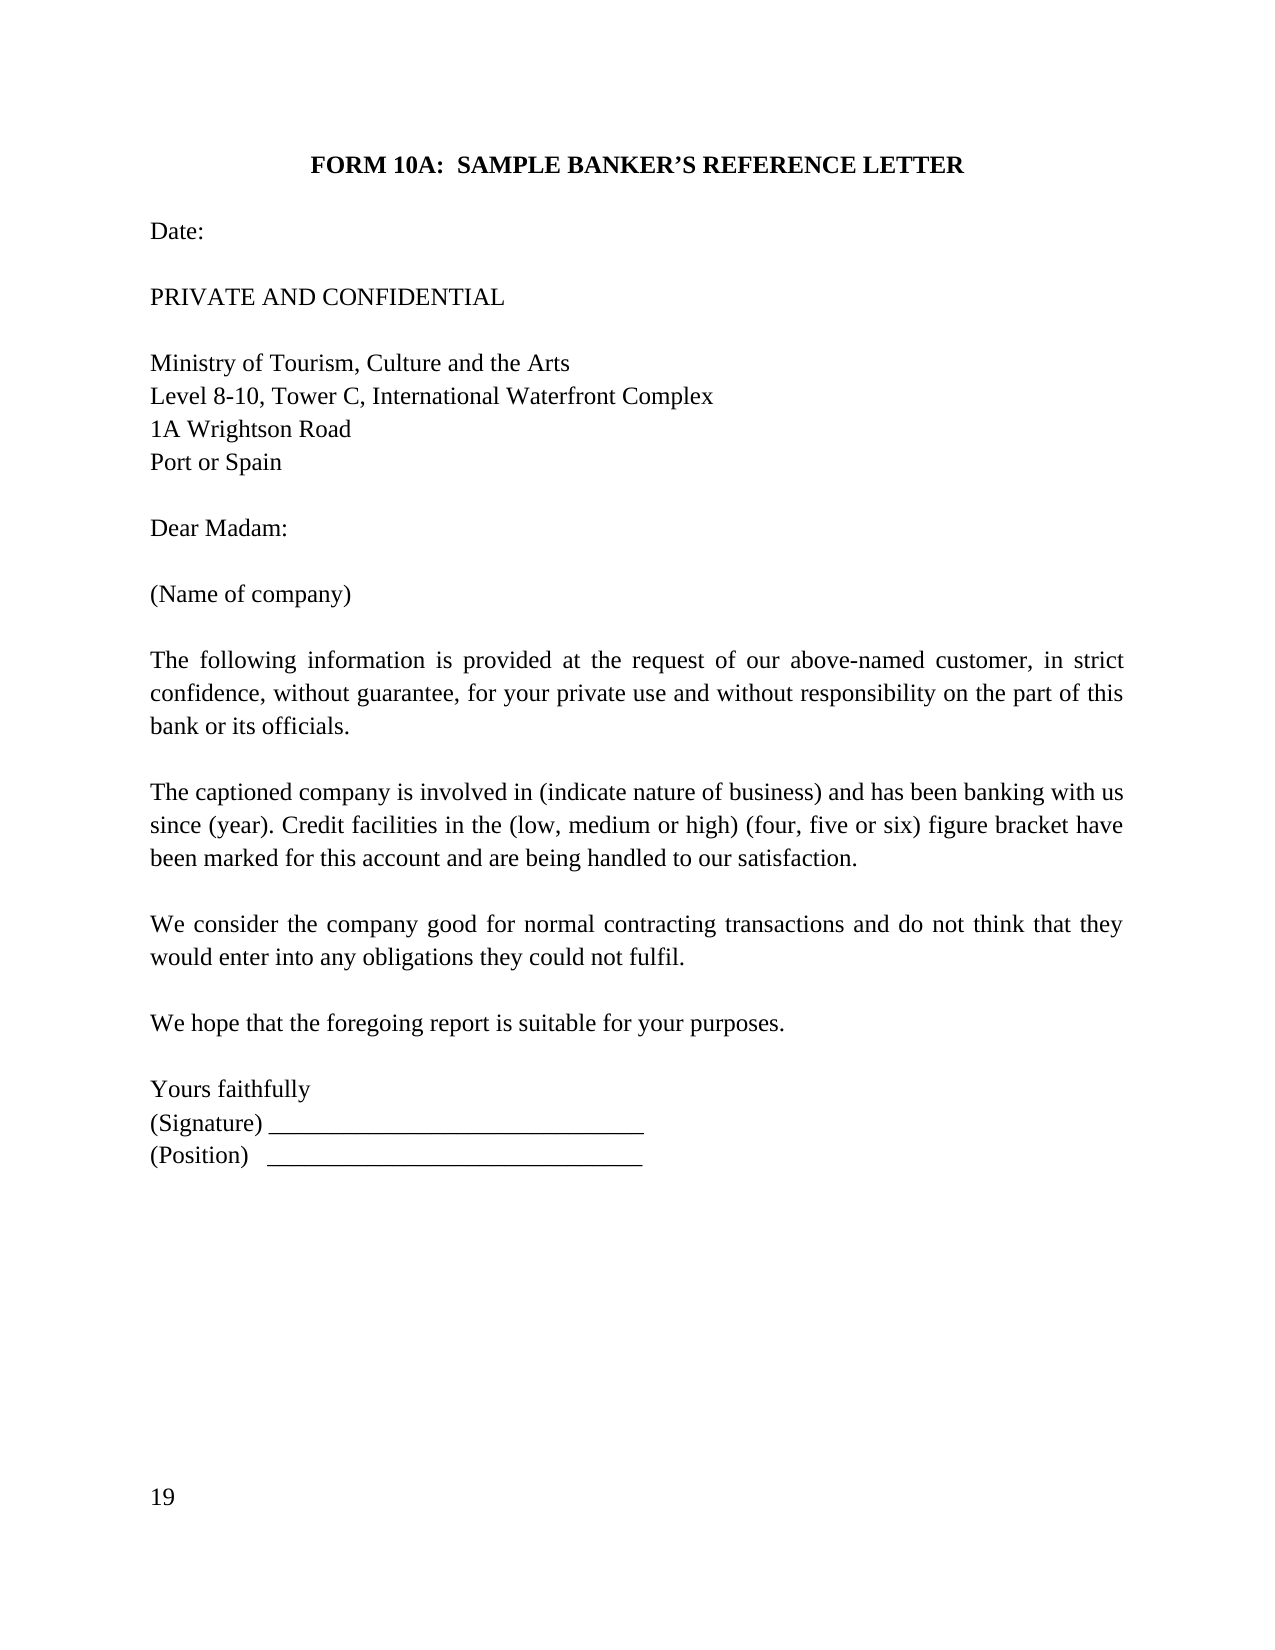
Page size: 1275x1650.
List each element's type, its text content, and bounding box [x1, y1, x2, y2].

text We consider the company good for normal contracting transactions and do not think that they would enter into any obligations they could not fulfil. [150, 909, 1125, 971]
text Date: [150, 216, 1125, 245]
text The following information is provided at the request of our above-named customer, in strict confidence, without guarantee, for your private use and without responsibility on the part of this bank or its officials. [150, 645, 1125, 740]
text PRIVATE AND CONFIDENTIAL [150, 282, 1125, 311]
text (Name of company) [150, 579, 1125, 608]
text Level 8-10, Tower C, International Waterfront Complex [150, 381, 1125, 410]
text Port or Spain [150, 447, 1125, 476]
text The captioned company is involved in (indicate nature of business) and has been banking with us since (year). Credit facilities in the (low, medium or high) (four, five or six) figure bracket have been marked for this account and are being handled to our satisfaction. [150, 777, 1125, 872]
text 1A Wrightson Road [150, 414, 1125, 443]
text Yours faithfully [150, 1074, 1125, 1103]
text We hope that the foregoing report is suitable for your purposes. [150, 1008, 1125, 1037]
text Dear Madam: [150, 513, 1125, 542]
text FORM 10A: SAMPLE BANKER’S REFERENCE LETTER [150, 150, 1125, 179]
text (Position) ______________________________ [150, 1141, 1125, 1169]
text Ministry of Tourism, Culture and the Arts [150, 348, 1125, 377]
text (Signature) ______________________________ [150, 1108, 1125, 1136]
